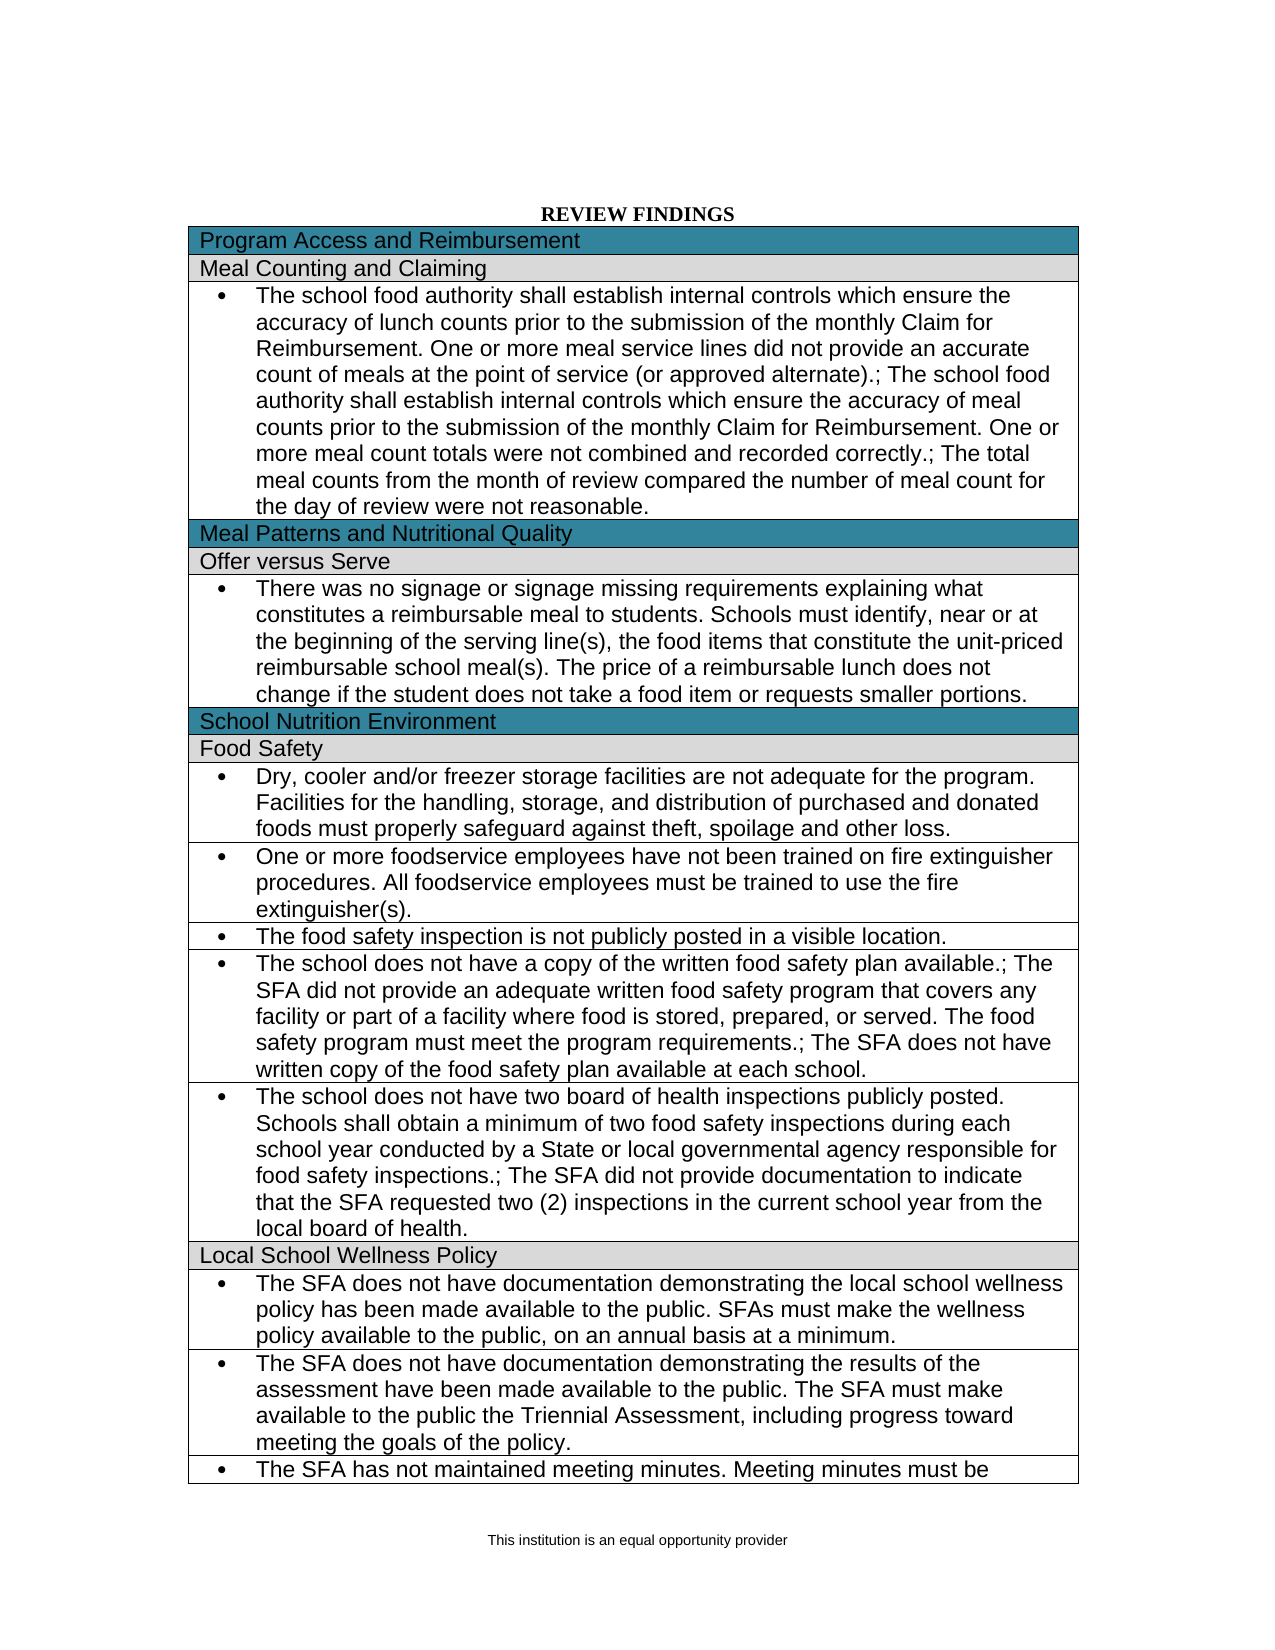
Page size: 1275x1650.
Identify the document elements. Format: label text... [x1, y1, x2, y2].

table_cell Local School Wellness Policy [189, 1242, 1078, 1269]
table_cell One or more foodservice employees have not been trained on fire extinguisher procedures. All foodservice employees must be trained to use the fire extinguisher(s). [189, 843, 1078, 922]
table_cell School Nutrition Environment [189, 708, 1078, 734]
table_cell Meal Counting and Claiming [189, 255, 1078, 281]
table_cell The food safety inspection is not publicly posted in a visible location. [189, 923, 1078, 949]
table_cell Food Safety [189, 735, 1078, 762]
table_cell The school food authority shall establish internal controls which ensure the accuracy of lunch counts prior to the submission of the monthly Claim for Reimbursement. One or more meal service lines did not provide an accurate count of meals at the point of service (or approved alternate).; The school food authority shall establish internal controls which ensure the accuracy of meal counts prior to the submission of the monthly Claim for Reimbursement. One or more meal count totals were not combined and recorded correctly.; The total meal counts from the month of review compared the number of meal count for the day of review were not reasonable. [189, 282, 1078, 519]
table_cell Dry, cooler and/or freezer storage facilities are not adequate for the program. Facilities for the handling, storage, and distribution of purchased and donated foods must properly safeguard against theft, spoilage and other loss. [189, 763, 1078, 842]
table_cell The school does not have two board of health inspections publicly posted. Schools shall obtain a minimum of two food safety inspections during each school year conducted by a State or local governmental agency responsible for food safety inspections.; The SFA did not provide documentation to indicate that the SFA requested two (2) inspections in the current school year from the local board of health. [189, 1083, 1078, 1241]
table_cell The SFA does not have documentation demonstrating the local school wellness policy has been made available to the public. SFAs must make the wellness policy available to the public, on an annual basis at a minimum. [189, 1270, 1078, 1349]
table_cell Meal Patterns and Nutritional Quality [189, 520, 1078, 547]
table_cell There was no signage or signage missing requirements explaining what constitutes a reimbursable meal to students. Schools must identify, near or at the beginning of the serving line(s), the food items that constitute the unit-priced reimbursable school meal(s). The price of a reimbursable lunch does not change if the student does not take a food item or requests smaller portions. [189, 575, 1078, 707]
text REVIEW FINDINGS [187, 202, 1087, 226]
table_cell The school does not have a copy of the written food safety plan available.; The SFA did not provide an adequate written food safety program that covers any facility or part of a facility where food is stored, prepared, or served. The food safety program must meet the program requirements.; The SFA does not have written copy of the food safety plan available at each school. [189, 950, 1078, 1082]
table_cell Offer versus Serve [189, 548, 1078, 574]
table_cell The SFA does not have documentation demonstrating the results of the assessment have been made available to the public. The SFA must make available to the public the Triennial Assessment, including progress toward meeting the goals of the policy. [189, 1350, 1078, 1455]
table_header Program Access and Reimbursement [189, 227, 1078, 254]
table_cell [189, 1456, 1078, 1483]
